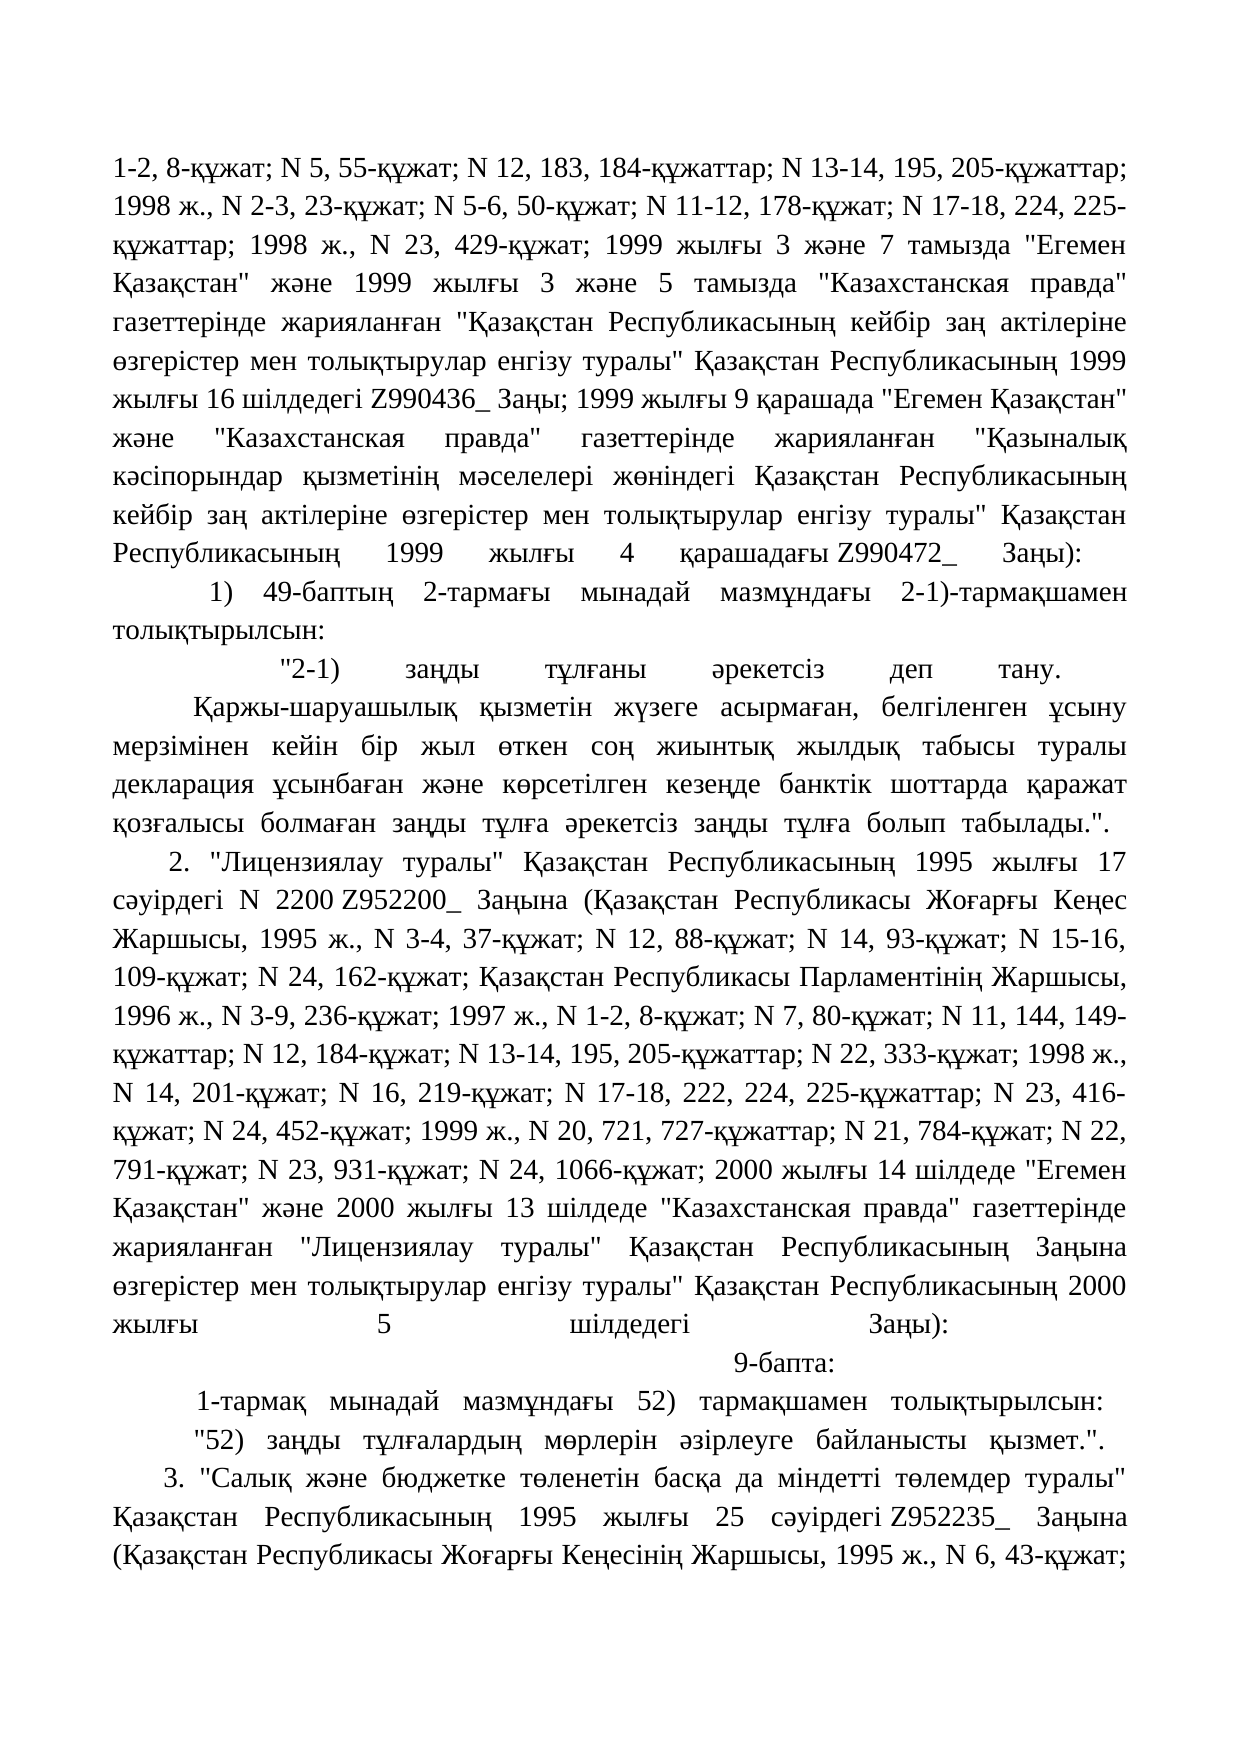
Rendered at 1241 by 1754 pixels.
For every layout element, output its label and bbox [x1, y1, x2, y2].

text [112, 150, 1128, 1571]
